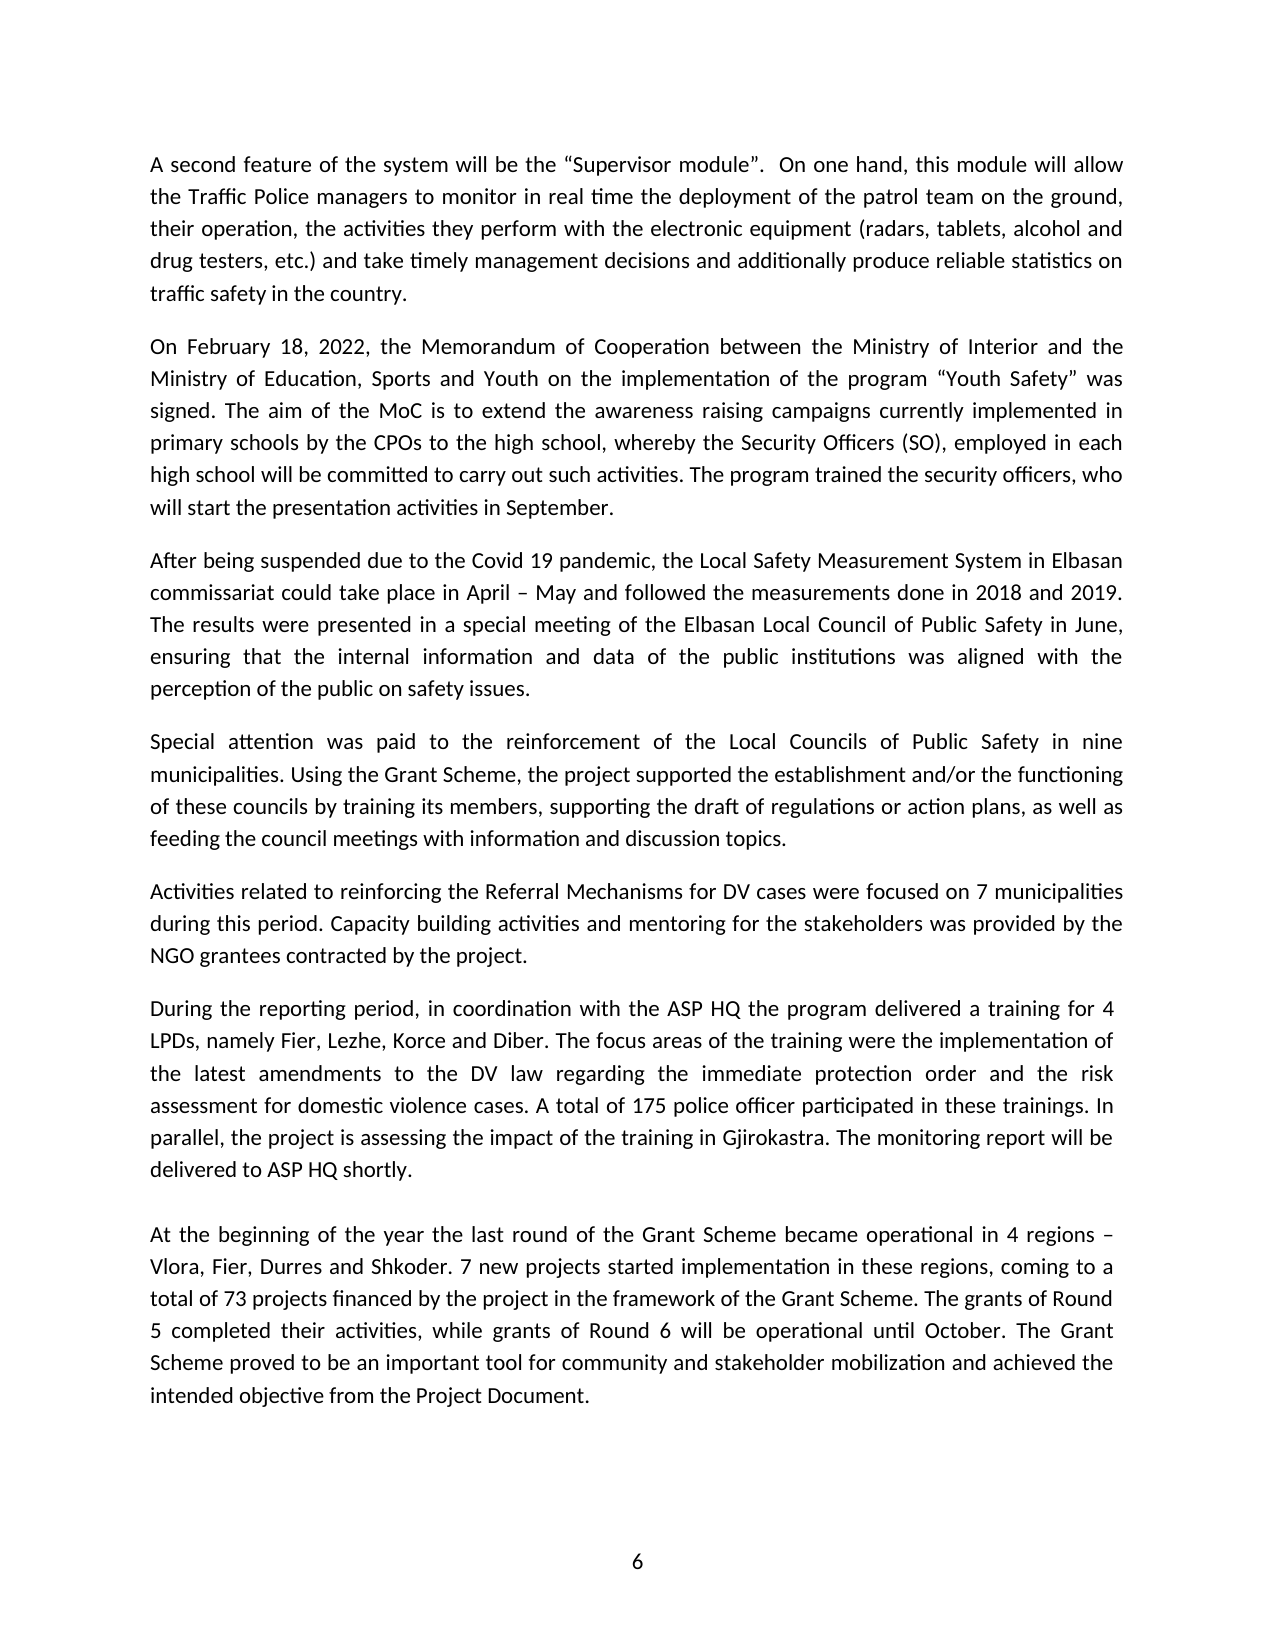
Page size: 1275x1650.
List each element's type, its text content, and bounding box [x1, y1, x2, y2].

text On February 18, 2022, the Memorandum of Cooperation between the Ministry of Interior and the Ministry of Education, Sports and Youth on the implementation of the program “Youth Safety” was signed. The aim of the MoC is to extend the awareness raising campaigns currently implemented in primary schools by the CPOs to the high school, whereby the Security Officers (SO), employed in each high school will be committed to carry out such activities. The program trained the security officers, who will start the presentation activities in September. [150, 332, 1125, 521]
text A second feature of the system will be the “Supervisor module”. On one hand, this module will allow the Traffic Police managers to monitor in real time the deployment of the patrol team on the ground, their operation, the activities they perform with the electronic equipment (radars, tablets, alcohol and drug testers, etc.) and take timely management decisions and additionally produce reliable statistics on traffic safety in the country. [150, 150, 1125, 307]
text During the reporting period, in coordination with the ASP HQ the program delivered a training for 4 LPDs, namely Fier, Lezhe, Korce and Diber. The focus areas of the training were the implementation of the latest amendments to the DV law regarding the immediate protection order and the risk assessment for domestic violence cases. A total of 175 police officer participated in these trainings. In parallel, the project is assessing the impact of the training in Gjirokastra. The monitoring report will be delivered to ASP HQ shortly. [150, 994, 1116, 1183]
text Activities related to reinforcing the Referral Mechanisms for DV cases were focused on 7 municipalities during this period. Capacity building activities and mentoring for the stakeholders was provided by the NGO grantees contracted by the project. [150, 877, 1125, 969]
text Special attention was paid to the reinforcement of the Local Councils of Public Safety in nine municipalities. Using the Grant Scheme, the project supported the establishment and/or the functioning of these councils by training its members, supporting the draft of regulations or action plans, as well as feeding the council meetings with information and discussion topics. [150, 727, 1125, 852]
text At the beginning of the year the last round of the Grant Scheme became operational in 4 regions – Vlora, Fier, Durres and Shkoder. 7 new projects started implementation in these regions, coming to a total of 73 projects financed by the project in the framework of the Grant Scheme. The grants of Round 5 completed their activities, while grants of Round 6 will be operational until October. The Grant Scheme proved to be an important tool for community and stakeholder mobilization and achieved the intended objective from the Project Document. [150, 1220, 1116, 1409]
text After being suspended due to the Covid 19 pandemic, the Local Safety Measurement System in Elbasan commissariat could take place in April – May and followed the measurements done in 2018 and 2019. The results were presented in a special meeting of the Elbasan Local Council of Public Safety in June, ensuring that the internal information and data of the public institutions was aligned with the perception of the public on safety issues. [150, 546, 1125, 702]
